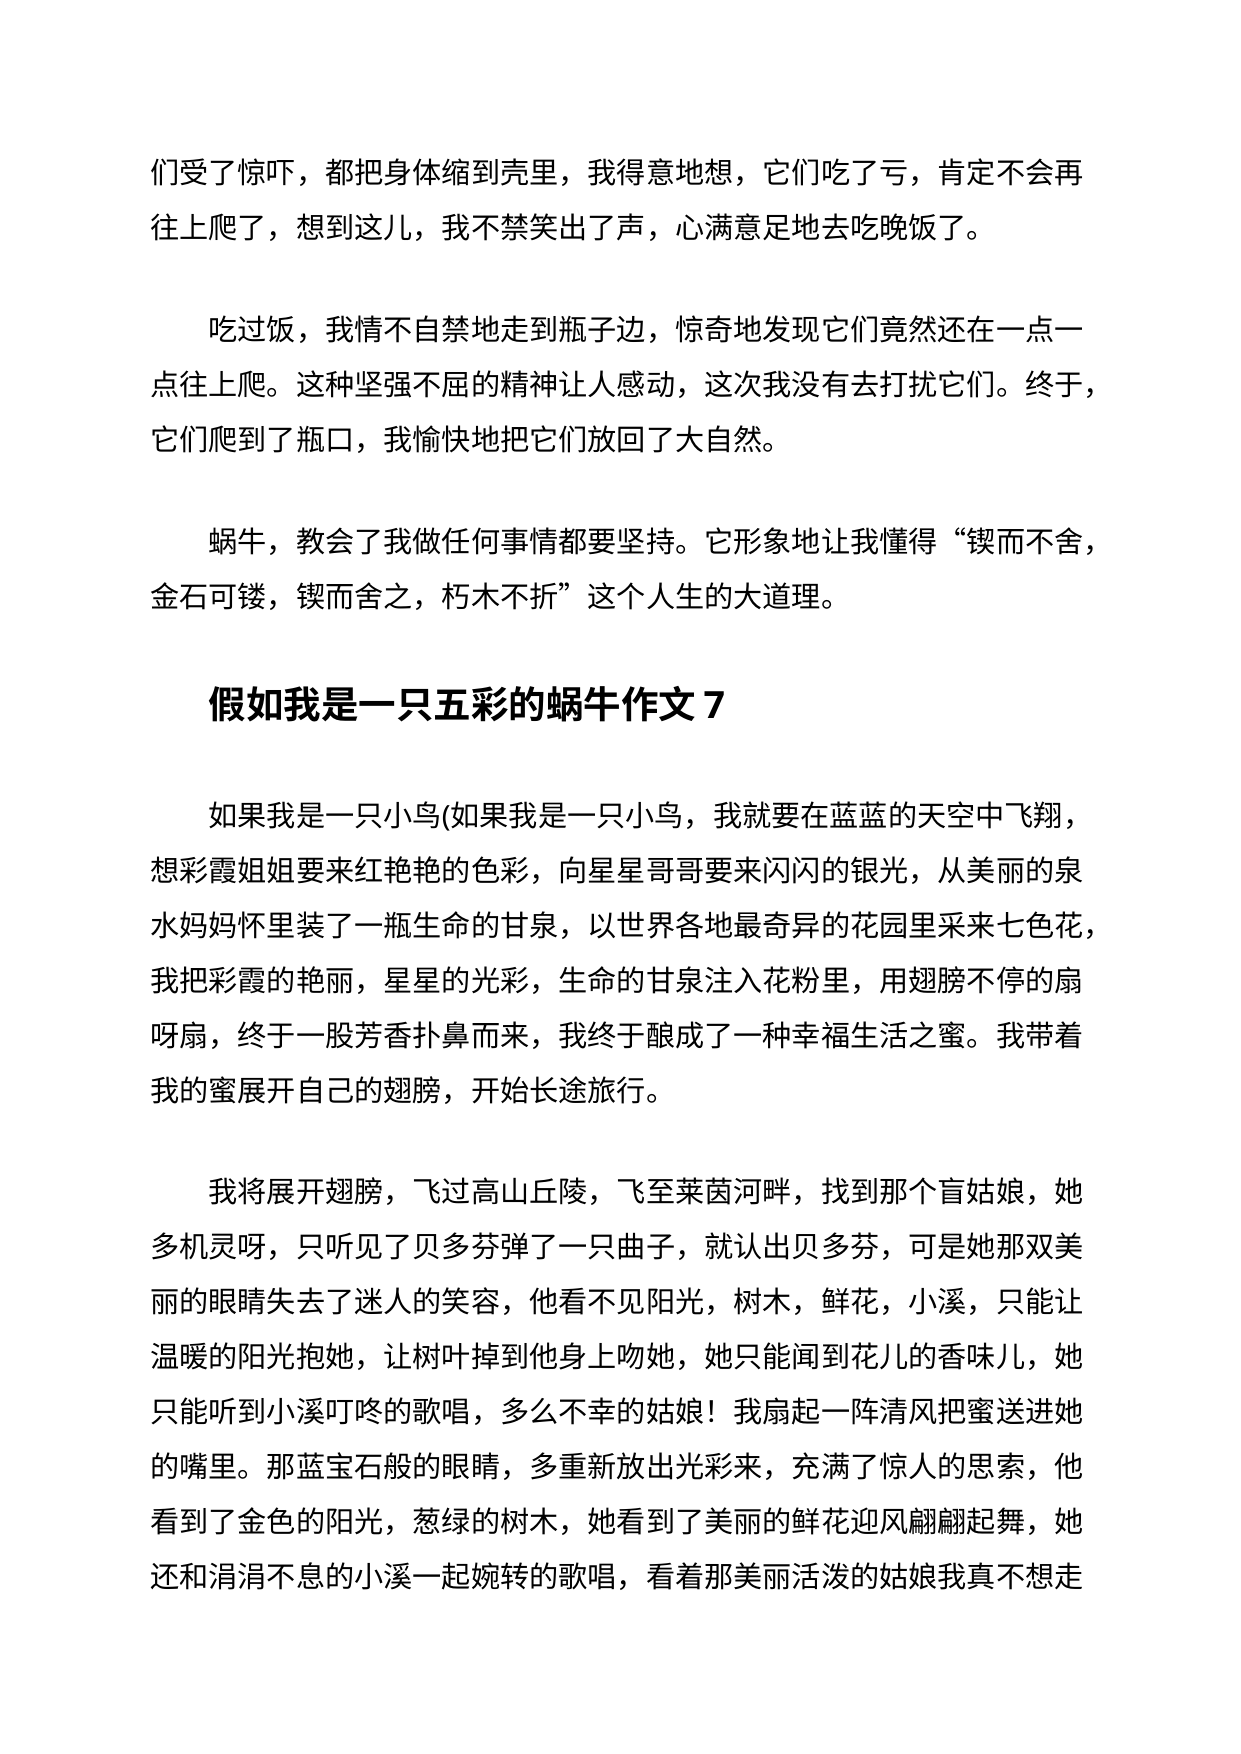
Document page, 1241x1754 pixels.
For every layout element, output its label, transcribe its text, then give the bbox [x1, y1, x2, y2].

text 如果我是一只小鸟(如果我是一只小鸟，我就要在蓝蓝的天空中飞翔，想彩霞姐姐要来红艳艳的色彩，向星星哥哥要来闪闪的银光，从美丽的泉水妈妈怀里装了一瓶生命的甘泉，以世界各地最奇异的花园里采来七色花，我把彩霞的艳丽，星星的光彩，生命的甘泉注入花粉里，用翅膀不停的扇呀扇，终于一股芳香扑鼻而来，我终于酿成了一种幸福生活之蜜。我带着我的蜜展开自己的翅膀，开始长途旅行。 [150, 792, 1090, 1109]
text 假如我是一只五彩的蜗牛作文7 [150, 675, 1090, 729]
text 蜗牛，教会了我做任何事情都要坚持。它形象地让我懂得“锲而不舍，金石可镂，锲而舍之，朽木不折”这个人生的大道理。 [150, 518, 1090, 615]
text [150, 150, 1090, 247]
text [150, 1169, 1090, 1595]
text 吃过饭，我情不自禁地走到瓶子边，惊奇地发现它们竟然还在一点一点往上爬。这种坚强不屈的精神让人感动，这次我没有去打扰它们。终于，它们爬到了瓶口，我愉快地把它们放回了大自然。 [150, 307, 1090, 459]
